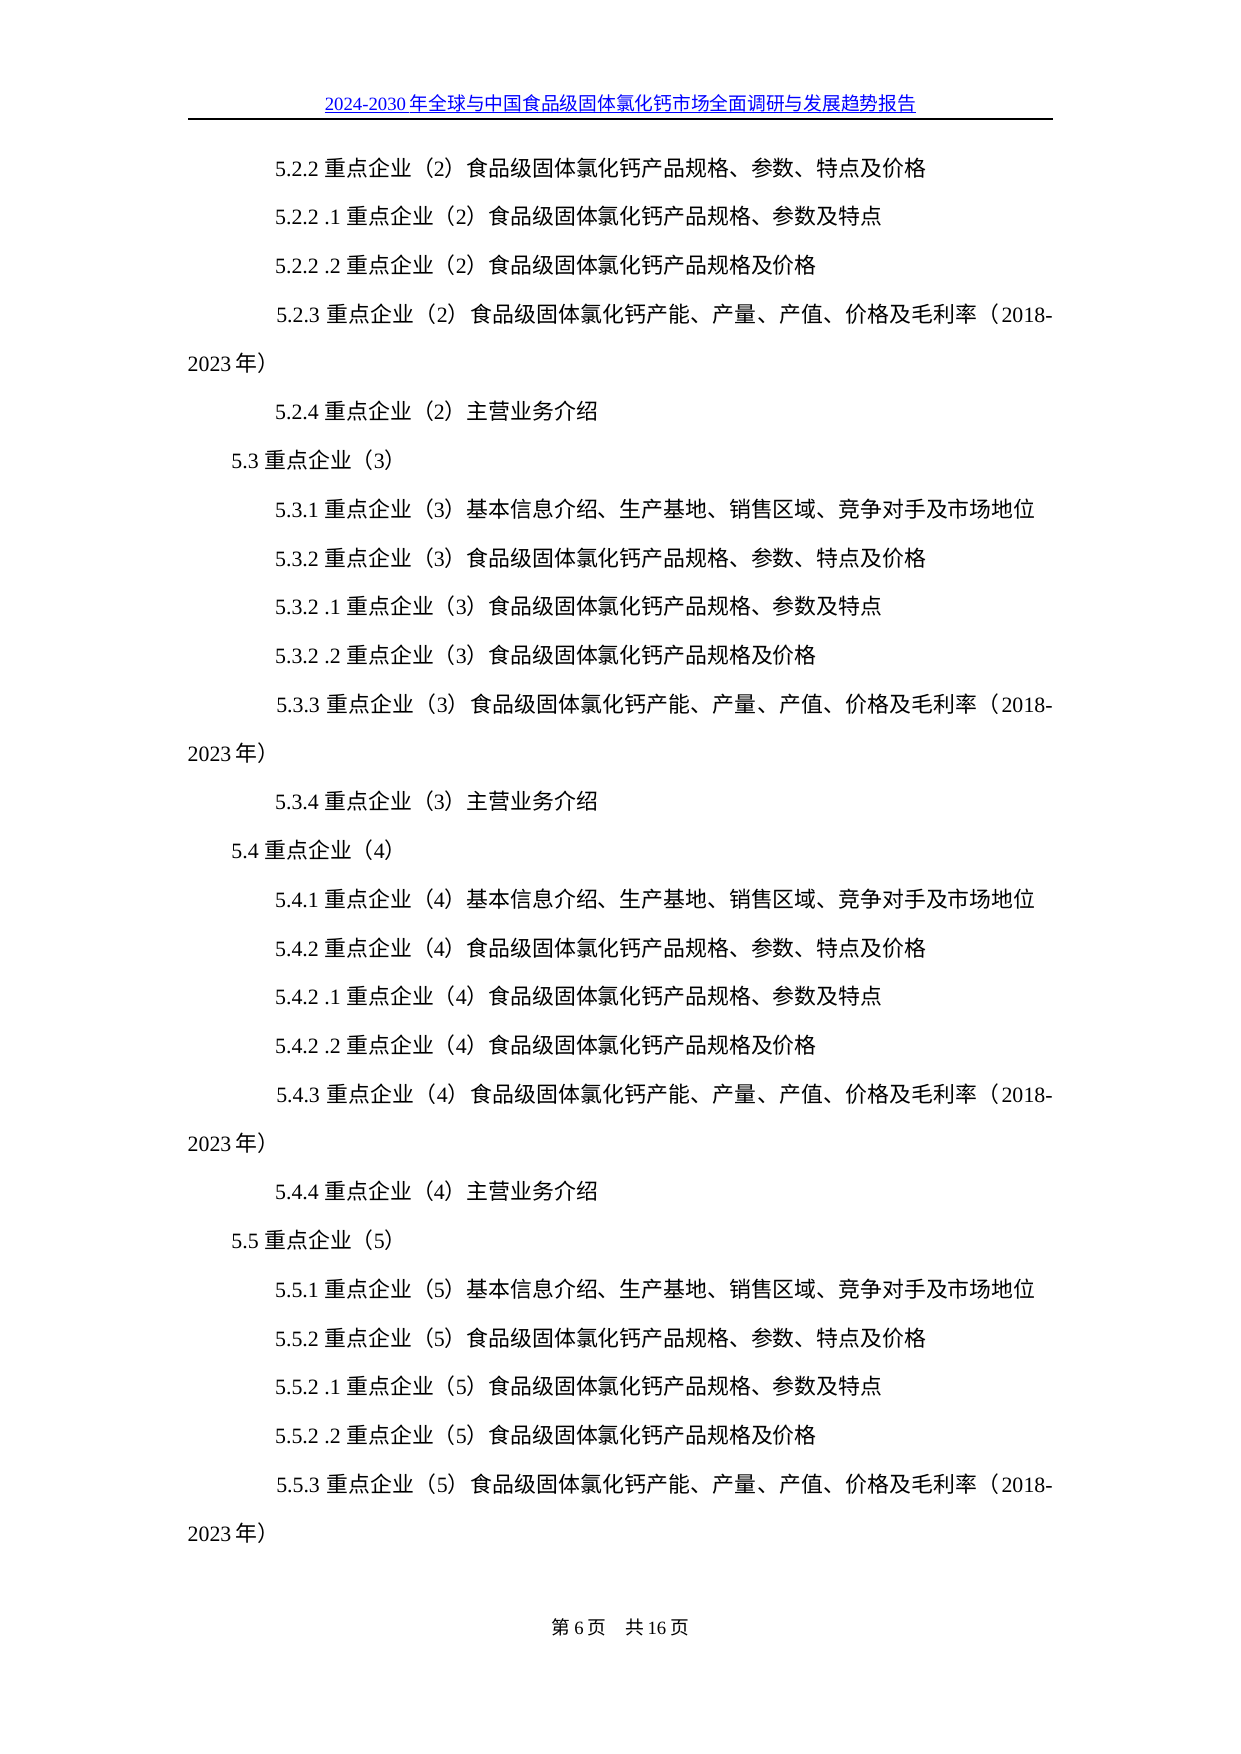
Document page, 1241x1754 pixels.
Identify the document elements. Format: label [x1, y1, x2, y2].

text [187, 150, 1053, 1548]
